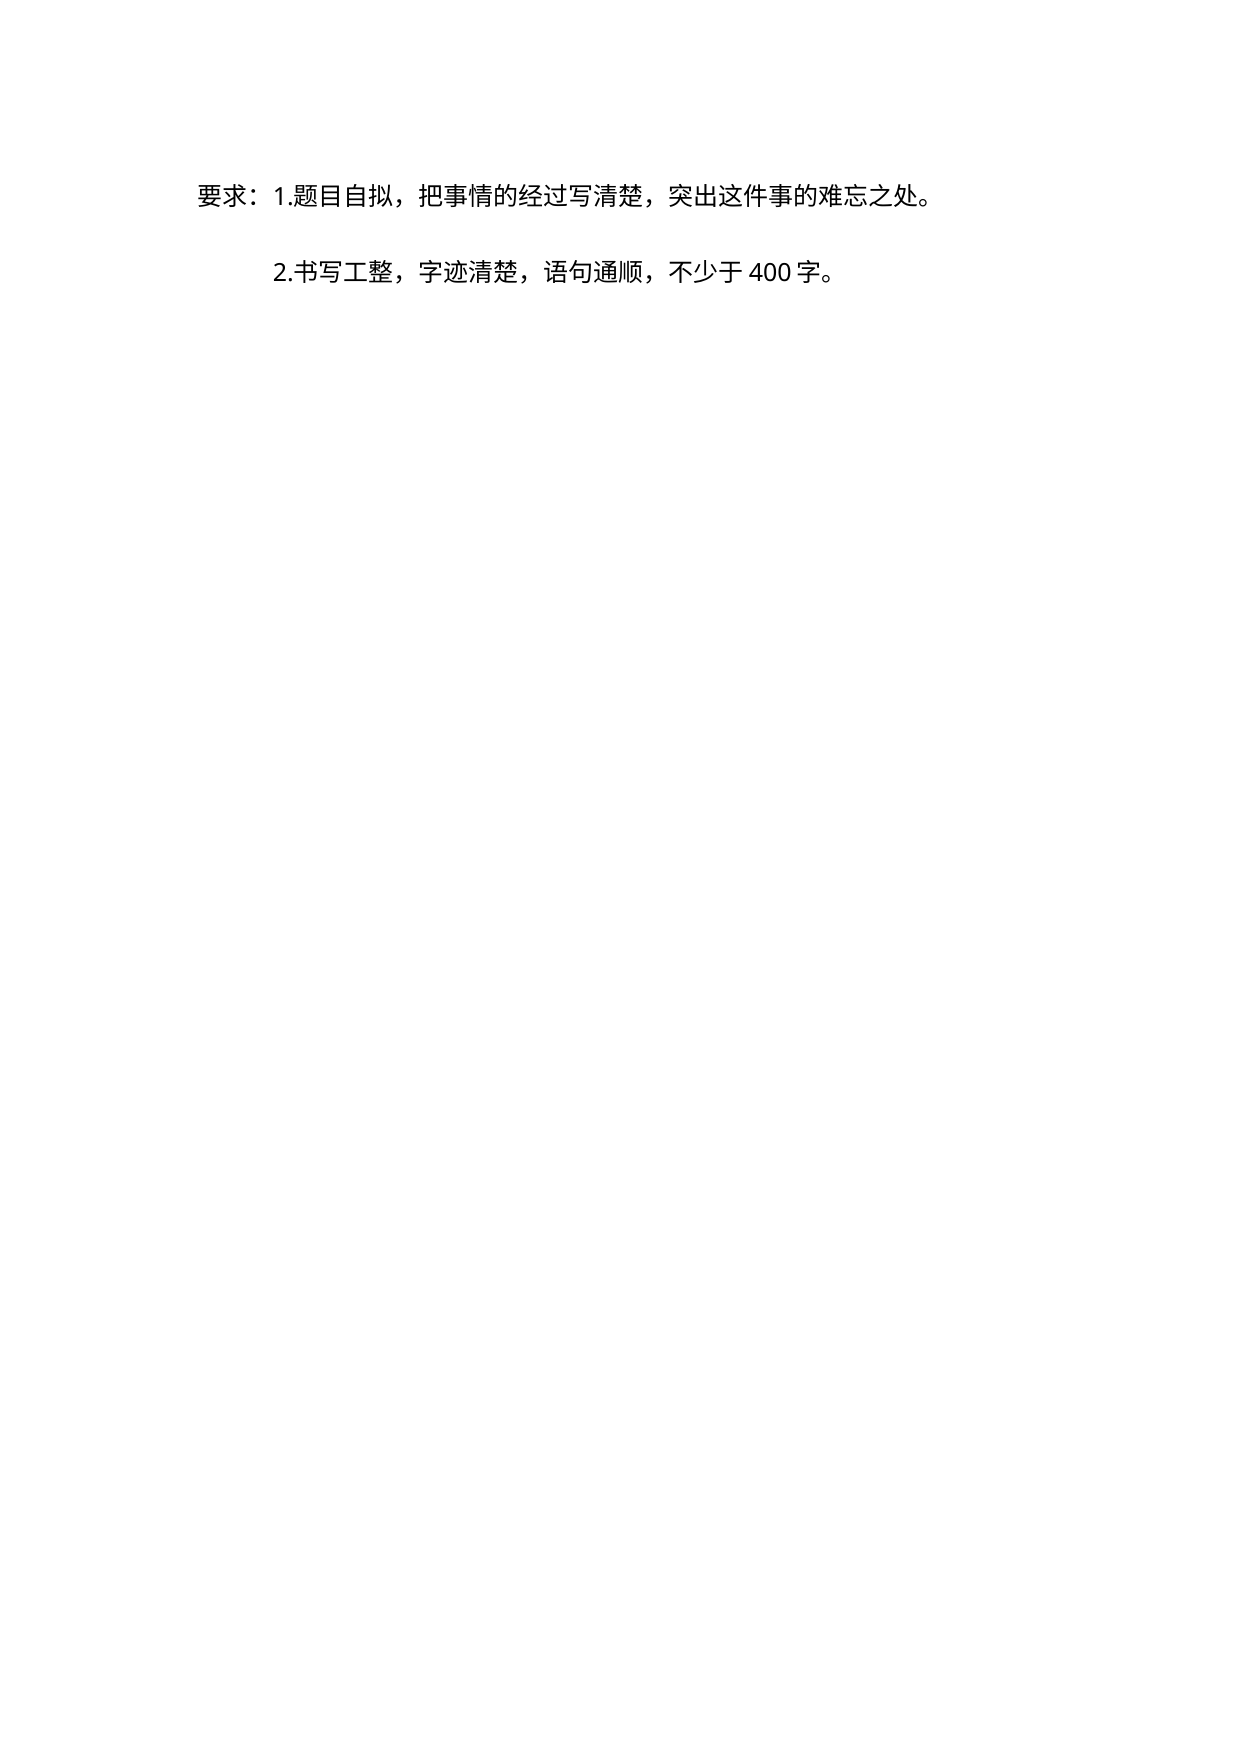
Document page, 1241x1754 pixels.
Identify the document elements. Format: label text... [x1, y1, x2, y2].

text 2.书写工整，字迹清楚，语句通顺，不少于400字。 [148, 238, 1093, 303]
text 要求：1.题目自拟，把事情的经过写清楚，突出这件事的难忘之处。 [148, 162, 1093, 227]
